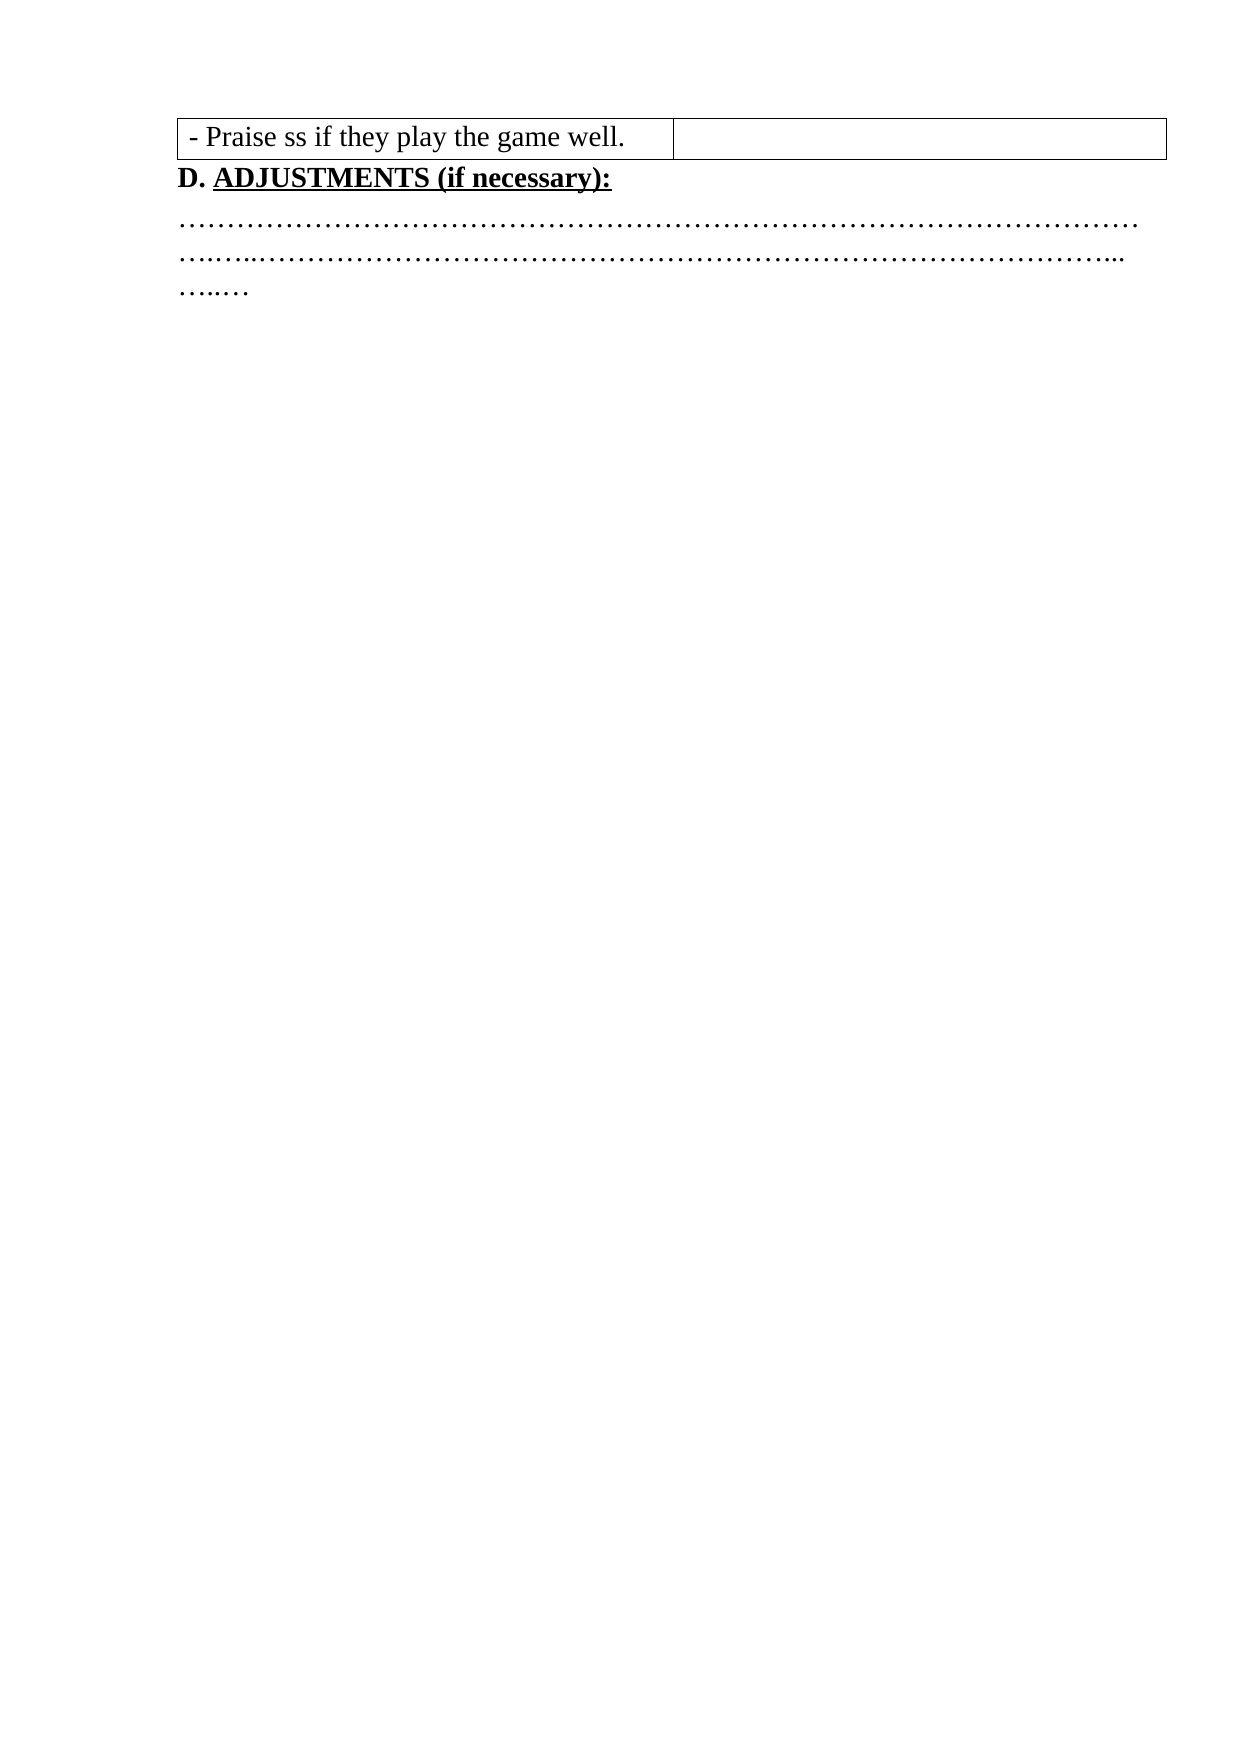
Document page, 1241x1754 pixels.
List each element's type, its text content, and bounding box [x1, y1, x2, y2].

text D. ADJUSTMENTS (if necessary): [177, 160, 1152, 194]
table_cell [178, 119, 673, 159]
text ………………………………………………………………………………………….…..……………………………………………………………………………...…..… [177, 201, 1152, 301]
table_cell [674, 119, 1166, 159]
